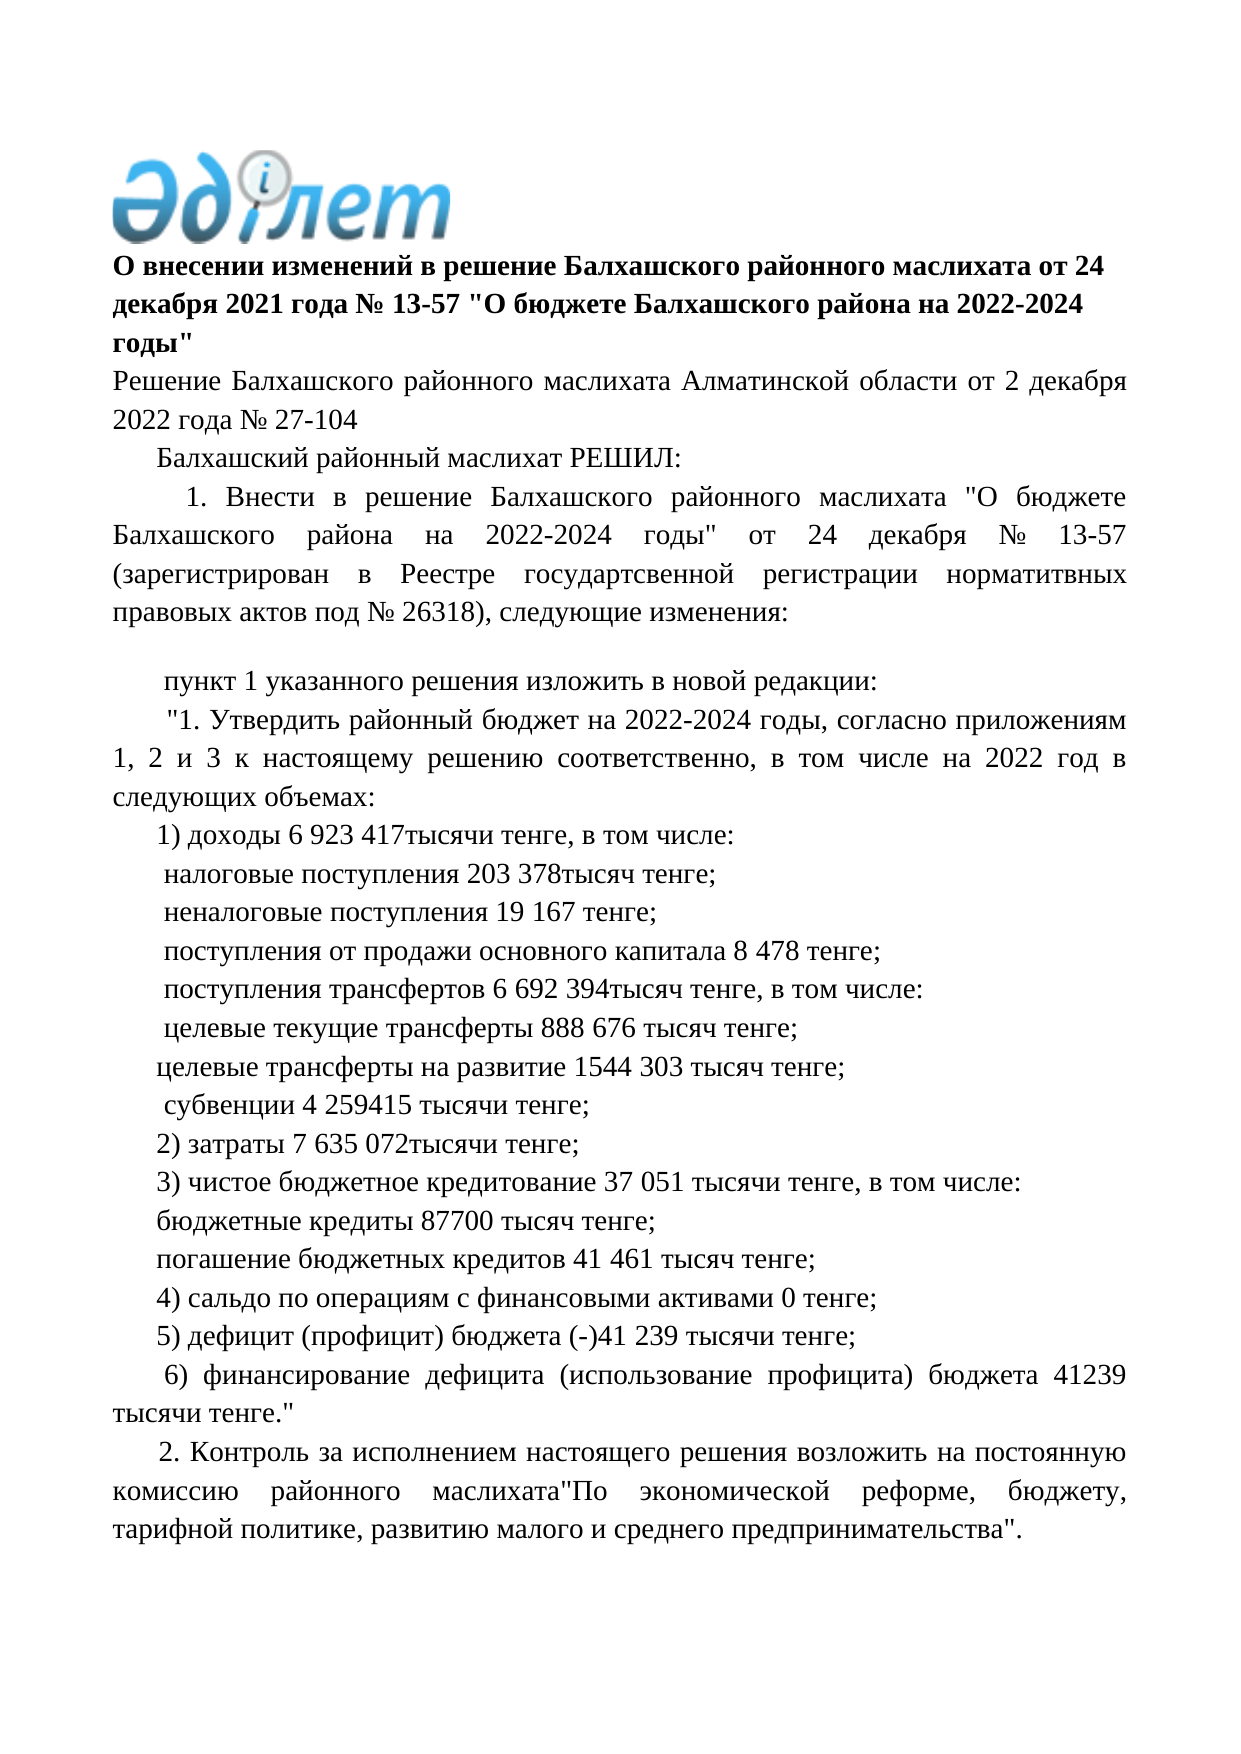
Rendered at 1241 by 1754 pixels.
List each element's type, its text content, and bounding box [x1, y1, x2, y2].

text целевые трансферты на развитие 1544 303 тысяч тенге; [112, 1049, 1128, 1082]
text 2) затраты 7 635 072тысячи тенге; [112, 1126, 1128, 1159]
text поступления трансфертов 6 692 394тысяч тенге, в том числе: [112, 972, 1128, 1005]
text 1. Внести в решение Балхашского районного маслихата "О бюджете Балхашского района на 2022-2024 годы" от 24 декабря № 13-57 (зарегистрирован в Реестре государтсвенной регистрации норматитвных правовых актов под № 26318), следующие изменения: [112, 479, 1128, 628]
text поступления от продажи основного капитала 8 478 тенге; [112, 933, 1128, 967]
text бюджетные кредиты 87700 тысяч тенге; [112, 1203, 1128, 1236]
text субвенции 4 259415 тысячи тенге; [112, 1087, 1128, 1121]
text 5) дефицит (профицит) бюджета (-)41 239 тысячи тенге; [112, 1318, 1128, 1352]
text пункт 1 указанного решения изложить в новой редакции: [112, 663, 1128, 697]
picture [112, 150, 451, 244]
text неналоговые поступления 19 167 тенге; [112, 894, 1128, 928]
text погашение бюджетных кредитов 41 461 тысяч тенге; [112, 1241, 1128, 1275]
text Решение Балхашского районного маслихата Алматинской области от 2 декабря 2022 года № 27-104 [112, 363, 1128, 435]
text 4) сальдо по операциям с финансовыми активами 0 тенге; [112, 1280, 1128, 1313]
text 6) финансирование дефицита (использование профицита) бюджета 41239 тысячи тенге." [112, 1357, 1128, 1429]
text 1) доходы 6 923 417тысячи тенге, в том числе: [112, 817, 1128, 851]
text "1. Утвердить районный бюджет на 2022-2024 годы, согласно приложениям 1, 2 и 3 к настоящему решению соответственно, в том числе на 2022 год в следующих объемах: [112, 702, 1128, 812]
text Балхашский районный маслихат РЕШИЛ: [112, 440, 1128, 474]
text целевые текущие трансферты 888 676 тысяч тенге; [112, 1010, 1128, 1044]
text О внесении изменений в решение Балхашского районного маслихата от 24 декабря 2021 года № 13-57 "О бюджете Балхашского района на 2022-2024 годы" [112, 248, 1128, 358]
text 3) чистое бюджетное кредитование 37 051 тысячи тенге, в том числе: [112, 1164, 1128, 1198]
text 2. Контроль за исполнением настоящего решения возложить на постоянную комиссию районного маслихата"По экономической реформе, бюджету, тарифной политике, развитию малого и среднего предпринимательства". [112, 1434, 1128, 1545]
text налоговые поступления 203 378тысяч тенге; [112, 856, 1128, 889]
